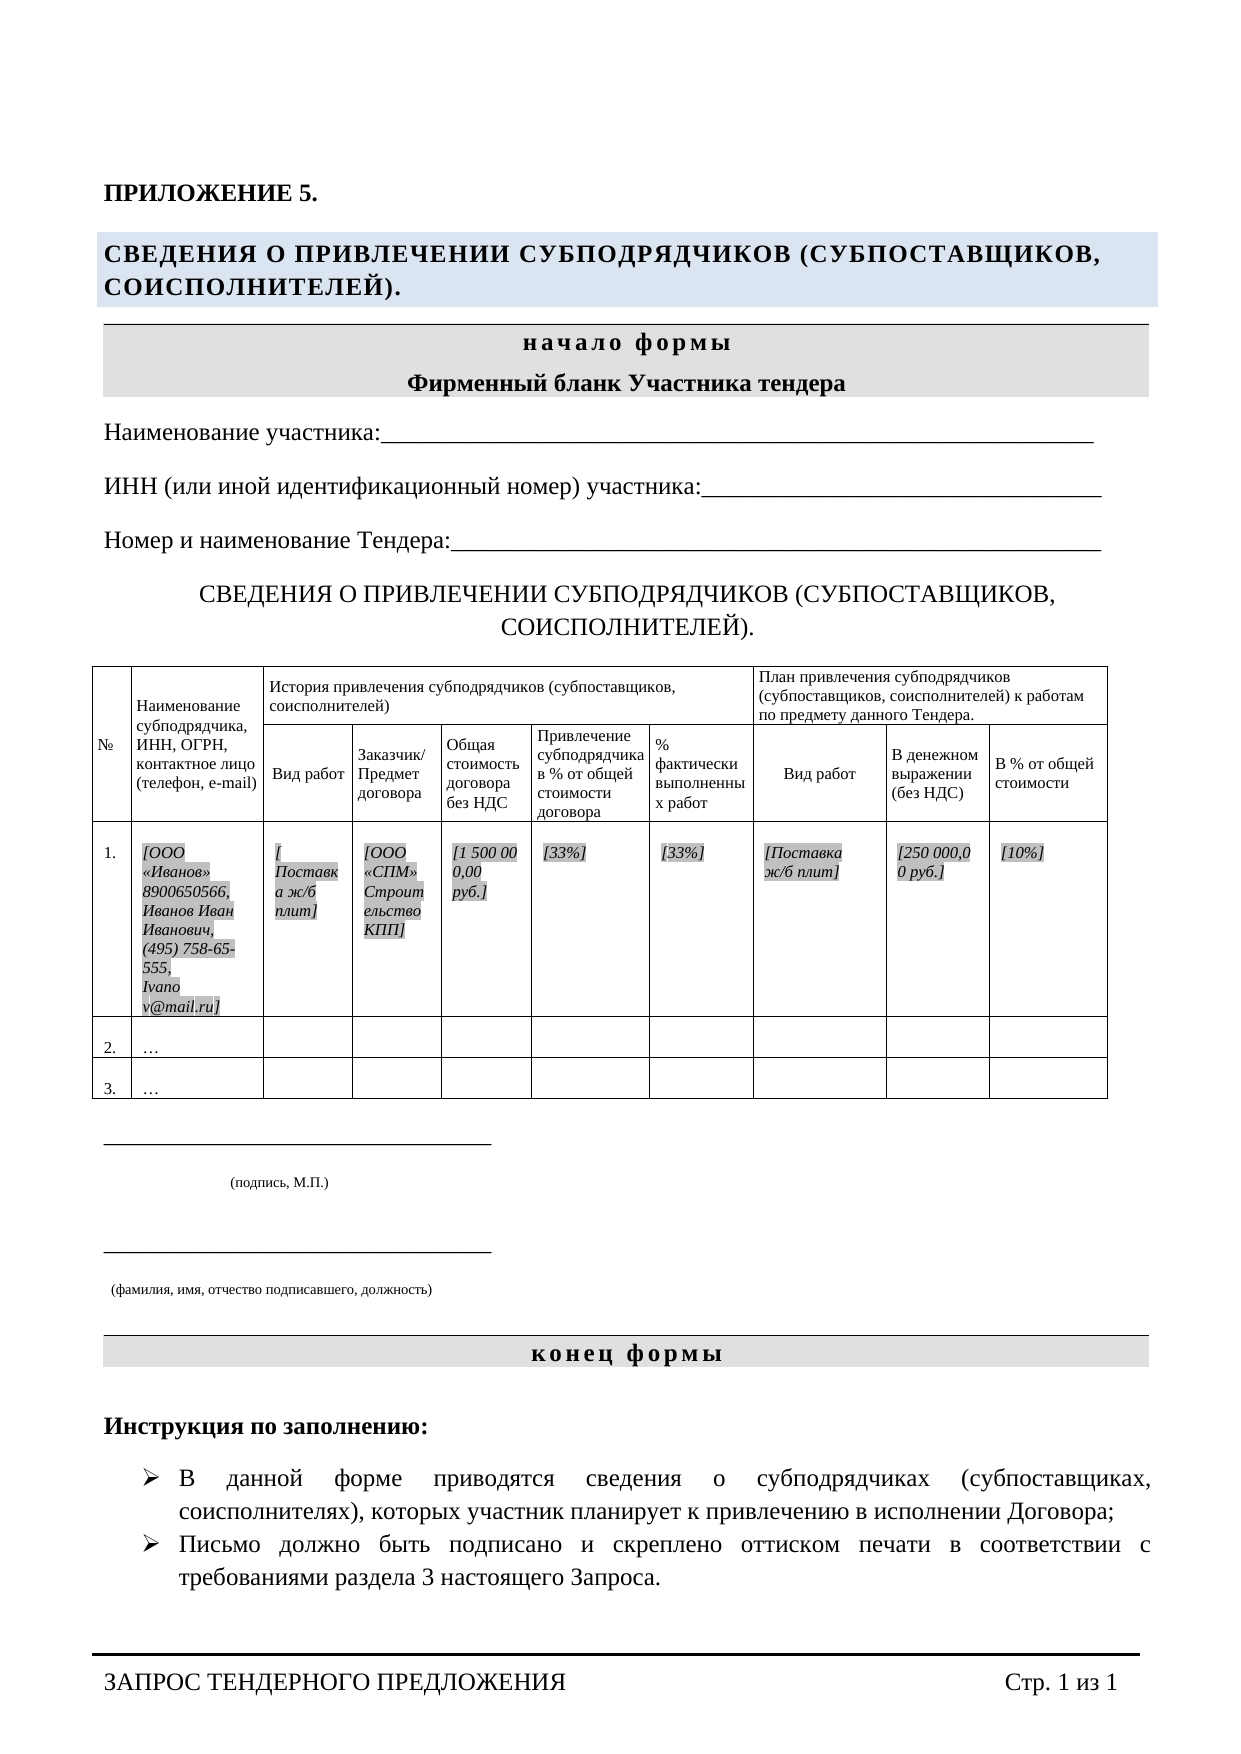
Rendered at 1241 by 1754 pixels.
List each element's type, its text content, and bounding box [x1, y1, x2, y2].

table_cell [250 000,00 руб.] [887, 822, 989, 1016]
table_cell [532, 1058, 649, 1098]
table_cell [33%] [532, 822, 649, 1016]
table_header № [93, 667, 131, 821]
table_cell В % от общей стоимости [990, 725, 1107, 821]
table_cell % фактически выполненных работ [650, 725, 753, 821]
text ИНН (или иной идентификационный номер) участника:________________________________ [103, 471, 1152, 500]
table_cell 2. [93, 1017, 131, 1057]
table_cell [Поставка ж/б плит] [754, 822, 886, 1016]
table_cell В денежном выражении (без НДС) [887, 725, 989, 821]
table_cell [650, 1017, 753, 1057]
text ПРИЛОЖЕНИЕ 5. [103, 178, 1152, 207]
text Фирменный бланк Участника тендера [103, 365, 1149, 397]
table_cell Общая стоимость договора без НДС [442, 725, 531, 821]
table_cell [Поставка ж/б плит] [264, 822, 352, 1016]
table_header План привлечения субподрядчиков (субпоставщиков, соисполнителей) к работам по предмету данного Тендера. [754, 667, 1107, 724]
table_cell [990, 1058, 1107, 1098]
text Наименование участника:_________________________________________________________ [103, 417, 1152, 446]
text (фамилия, имя, отчество подписавшего, должность) [103, 1281, 1152, 1310]
table_cell [532, 1017, 649, 1057]
table_cell [353, 1058, 441, 1098]
list Письмо должно быть подписано и скреплено оттиском печати в соответствии с требованиями раздела 3 настоящего Запроса. [141, 1529, 1152, 1591]
table_cell [442, 1017, 531, 1057]
table_cell … [132, 1017, 263, 1057]
table_cell Вид работ [264, 725, 352, 821]
table_cell [353, 1017, 441, 1057]
table_cell Вид работ [754, 725, 886, 821]
table_cell [33%] [650, 822, 753, 1016]
table_cell [10%] [990, 822, 1107, 1016]
table_cell [264, 1058, 352, 1098]
text конец формы [103, 1336, 1149, 1367]
table_cell … [132, 1058, 263, 1098]
table_cell [990, 1017, 1107, 1057]
table_cell [887, 1017, 989, 1057]
table_cell [442, 1058, 531, 1098]
table_cell [754, 1058, 886, 1098]
table_cell 1. [93, 822, 131, 1016]
table_cell [264, 1017, 352, 1057]
table_cell [1 500 000,00 руб.] [442, 822, 531, 1016]
table_cell [887, 1058, 989, 1098]
table_cell [ООО «СПМ» Строительство КПП] [353, 822, 441, 1016]
table_cell [754, 1017, 886, 1057]
table_cell [ООО «Иванов» 8900650566, Иванов Иван Иванович, (495) 758-65-555, Ivanov@mail.ru] [132, 822, 263, 1016]
table_cell Заказчик/Предмет договора [353, 725, 441, 821]
table_cell Привлечение субподрядчика в % от общей стоимости договора [532, 725, 649, 821]
text (подпись, М.П.) [103, 1173, 1152, 1202]
text Инструкция по заполнению: [103, 1404, 1152, 1442]
table_cell [650, 1058, 753, 1098]
subtitle Сведения о привлечении Субподрядчиков (субпоставщиков, соисполнителей). [104, 239, 1152, 300]
text _______________________________ [103, 1227, 1152, 1256]
list В данной форме приводятся сведения о субподрядчиках (субпоставщиках, соисполнителях), которых участник планирует к привлечению в исполнении Договора; [141, 1463, 1152, 1524]
table_cell 3. [93, 1058, 131, 1098]
text _______________________________ [103, 1119, 1152, 1148]
text СВЕДЕНИЯ О ПРИВЛЕЧЕНИИ СУБПОДРЯДЧИКОВ (СУБПОСТАВЩИКОВ, СОИСПОЛНИТЕЛЕЙ). [103, 579, 1152, 641]
text начало формы [103, 325, 1149, 355]
text Номер и наименование Тендера:____________________________________________________ [103, 525, 1152, 554]
table_header Наименование субподрядчика, ИНН, ОГРН, контактное лицо (телефон, e-mail) [132, 667, 263, 821]
table_header История привлечения субподрядчиков (субпоставщиков, соисполнителей) [264, 667, 753, 724]
